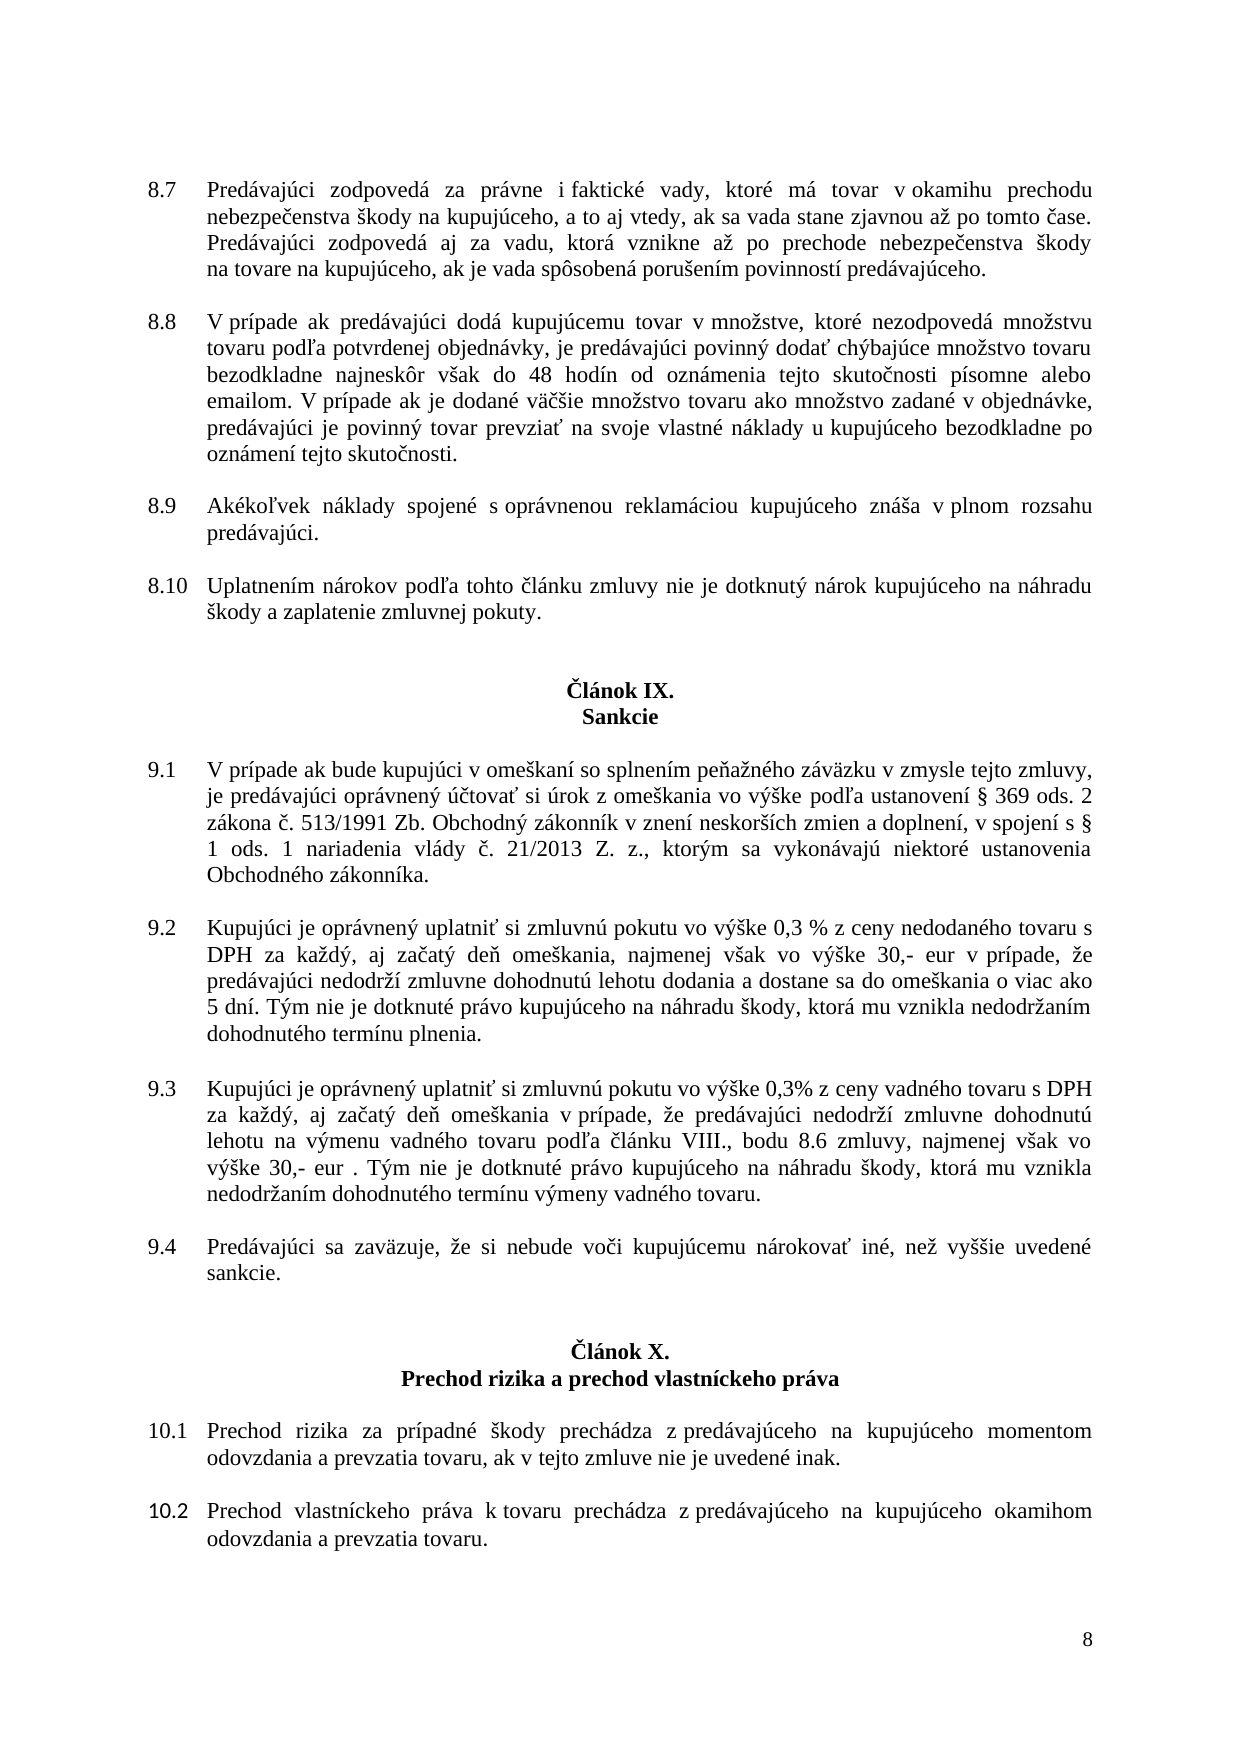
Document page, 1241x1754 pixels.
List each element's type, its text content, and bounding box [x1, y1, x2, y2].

list Kupujúci je oprávnený uplatniť si zmluvnú pokutu vo výške 0,3 % z ceny nedodaného tovaru s DPH za každý, aj začatý deň omeškania, najmenej však vo výške 30,- eur v prípade, že predávajúci nedodrží zmluvne dohodnutú lehotu dodania a dostane sa do omeškania o viac ako 5 dní. Tým nie je dotknuté právo kupujúceho na náhradu škody, ktorá mu vznikla nedodržaním dohodnutého termínu plnenia. [148, 914, 1093, 1046]
text Článok X. [148, 1338, 1093, 1365]
list Prechod rizika za prípadné škody prechádza z predávajúceho na kupujúceho momentom odovzdania a prevzatia tovaru, ak v tejto zmluve nie je uvedené inak. [148, 1417, 1093, 1470]
list Kupujúci je oprávnený uplatniť si zmluvnú pokutu vo výške 0,3% z ceny vadného tovaru s DPH za každý, aj začatý deň omeškania v prípade, že predávajúci nedodrží zmluvne dohodnutú lehotu na výmenu vadného tovaru podľa článku VIII., bodu 8.6 zmluvy, najmenej však vo výške 30,- eur . Tým nie je dotknuté právo kupujúceho na náhradu škody, ktorá mu vznikla nedodržaním dohodnutého termínu výmeny vadného tovaru. [148, 1075, 1093, 1207]
list Predávajúci sa zaväzuje, že si nebude voči kupujúcemu nárokovať iné, než vyššie uvedené sankcie. [148, 1233, 1093, 1286]
list V prípade ak bude kupujúci v omeškaní so splnením peňažného záväzku v zmysle tejto zmluvy, je predávajúci oprávnený účtovať si úrok z omeškania vo výške podľa ustanovení § 369 ods. 2 zákona č. 513/1991 Zb. Obchodný zákonník v znení neskorších zmien a doplnení, v spojení s § 1 ods. 1 nariadenia vlády č. 21/2013 Z. z., ktorým sa vykonávajú niektoré ustanovenia Obchodného zákonníka. [148, 756, 1093, 888]
text Článok IX. [148, 677, 1093, 703]
text Prechod rizika a prechod vlastníckeho práva [148, 1365, 1093, 1391]
list Predávajúci zodpovedá za právne i faktické vady, ktoré má tovar v okamihu prechodu nebezpečenstva škody na kupujúceho, a to aj vtedy, ak sa vada stane zjavnou až po tomto čase. Predávajúci zodpovedá aj za vadu, ktorá vznikne až po prechode nebezpečenstva škody na tovare na kupujúceho, ak je vada spôsobená porušením povinností predávajúceho. [148, 176, 1093, 282]
list Prechod vlastníckeho práva k tovaru prechádza z predávajúceho na kupujúceho okamihom odovzdania a prevzatia tovaru. [148, 1496, 1093, 1552]
list Akékoľvek náklady spojené s oprávnenou reklamáciou kupujúceho znáša v plnom rozsahu predávajúci. [148, 493, 1093, 545]
list V prípade ak predávajúci dodá kupujúcemu tovar v množstve, ktoré nezodpovedá množstvu tovaru podľa potvrdenej objednávky, je predávajúci povinný dodať chýbajúce množstvo tovaru bezodkladne najneskôr však do 48 hodín od oznámenia tejto skutočnosti písomne alebo emailom. V prípade ak je dodané väčšie množstvo tovaru ako množstvo zadané v objednávke, predávajúci je povinný tovar prevziať na svoje vlastné náklady u kupujúceho bezodkladne po oznámení tejto skutočnosti. [148, 308, 1093, 466]
text Sankcie [148, 703, 1093, 730]
list Uplatnením nárokov podľa tohto článku zmluvy nie je dotknutý nárok kupujúceho na náhradu škody a zaplatenie zmluvnej pokuty. [148, 572, 1093, 624]
